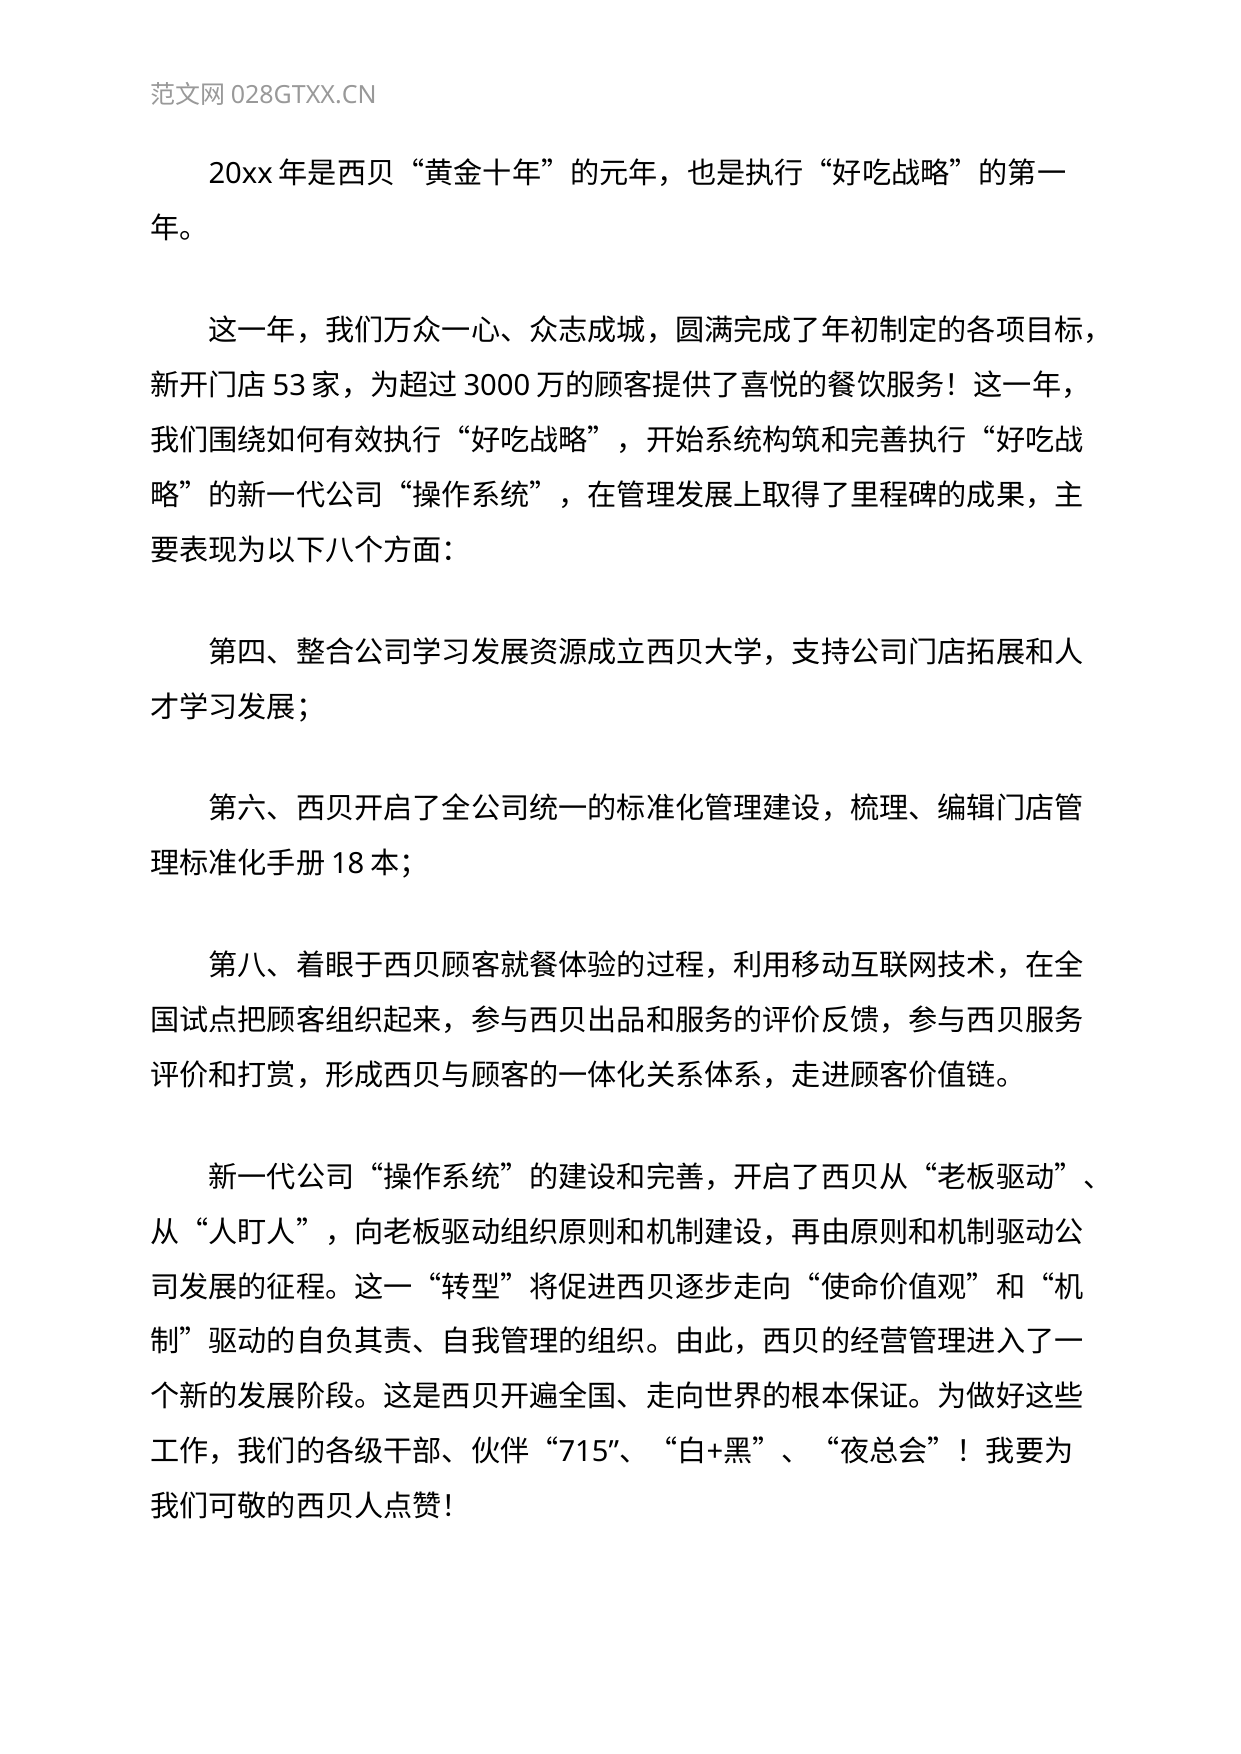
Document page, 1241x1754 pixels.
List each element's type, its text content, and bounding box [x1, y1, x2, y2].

text 第六、西贝开启了全公司统一的标准化管理建设，梳理、编辑门店管理标准化手册18本； [150, 785, 1090, 882]
text 第八、着眼于西贝顾客就餐体验的过程，利用移动互联网技术，在全国试点把顾客组织起来，参与西贝出品和服务的评价反馈，参与西贝服务评价和打赏，形成西贝与顾客的一体化关系体系，走进顾客价值链。 [150, 942, 1090, 1094]
text 20xx年是西贝“黄金十年”的元年，也是执行“好吃战略”的第一年。 [150, 150, 1090, 247]
text 新一代公司“操作系统”的建设和完善，开启了西贝从“老板驱动”、从“人盯人”，向老板驱动组织原则和机制建设，再由原则和机制驱动公司发展的征程。这一“转型”将促进西贝逐步走向“使命价值观”和“机制”驱动的自负其责、自我管理的组织。由此，西贝的经营管理进入了一个新的发展阶段。这是西贝开遍全国、走向世界的根本保证。为做好这些工作，我们的各级干部、伙伴“715”、“白+黑”、“夜总会”！我要为我们可敬的西贝人点赞！ [150, 1153, 1090, 1525]
text 这一年，我们万众一心、众志成城，圆满完成了年初制定的各项目标，新开门店53家，为超过3000万的顾客提供了喜悦的餐饮服务！这一年，我们围绕如何有效执行“好吃战略”，开始系统构筑和完善执行“好吃战略”的新一代公司“操作系统”，在管理发展上取得了里程碑的成果，主要表现为以下八个方面： [150, 307, 1090, 569]
text 第四、整合公司学习发展资源成立西贝大学，支持公司门店拓展和人才学习发展； [150, 628, 1090, 725]
